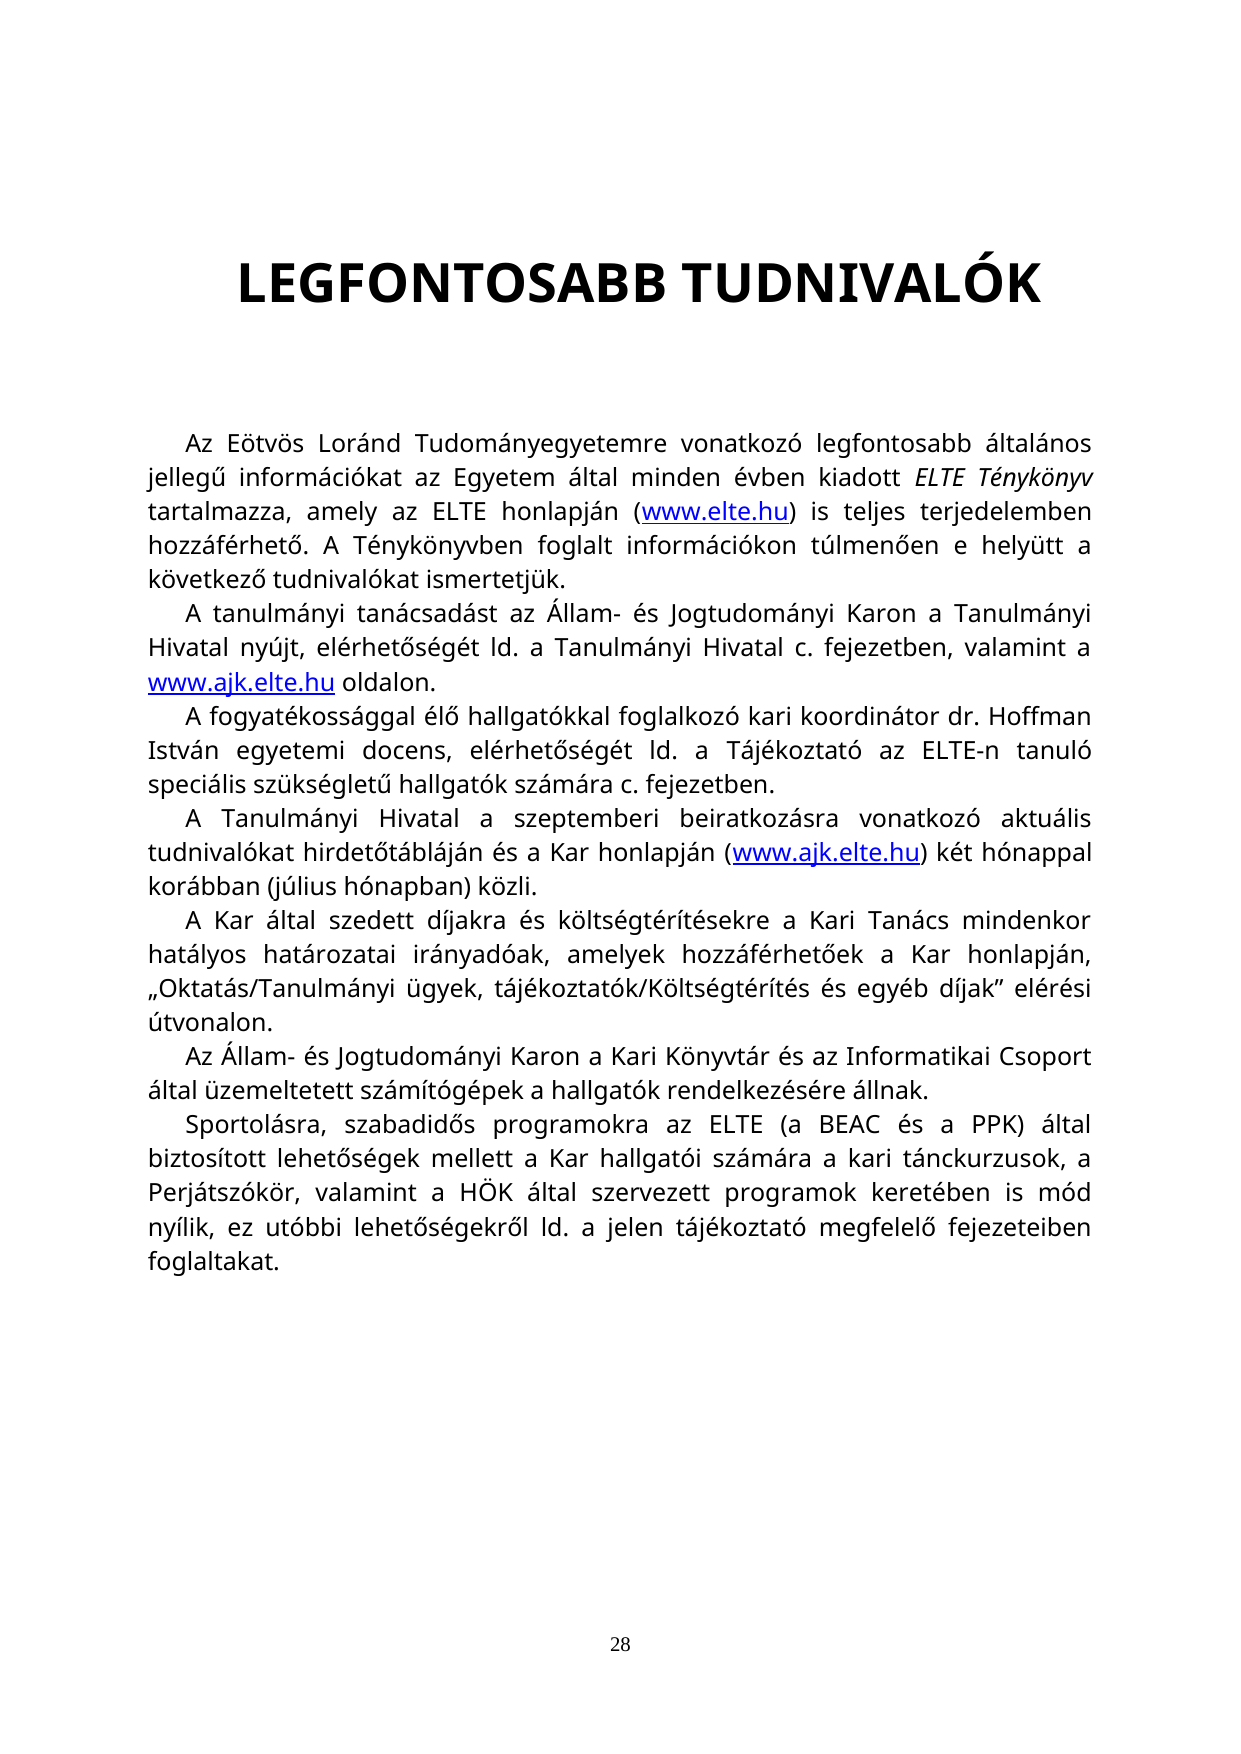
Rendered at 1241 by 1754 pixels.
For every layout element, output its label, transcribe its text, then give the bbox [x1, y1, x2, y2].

text A fogyatékossággal élő hallgatókkal foglalkozó kari koordinátor dr. Hoffman István egyetemi docens, elérhetőségét ld. a Tájékoztató az ELTE-n tanuló speciális szükségletű hallgatók számára c. fejezetben. [148, 698, 1093, 800]
text A Kar által szedett díjakra és költségtérítésekre a Kari Tanács mindenkor hatályos határozatai irányadóak, amelyek hozzáférhetőek a Kar honlapján, „Oktatás/Tanulmányi ügyek, tájékoztatók/Költségtérítés és egyéb díjak” elérési útvonalon. [148, 903, 1093, 1039]
text LEGFONTOSABB TUDNIVALÓK [148, 244, 1093, 318]
text Az Állam- és Jogtudományi Karon a Kari Könyvtár és az Informatikai Csoport által üzemeltetett számítógépek a hallgatók rendelkezésére állnak. [148, 1039, 1093, 1107]
text Az Eötvös Loránd Tudományegyetemre vonatkozó legfontosabb általános jellegű információkat az Egyetem által minden évben kiadott ELTE Ténykönyv tartalmazza, amely az ELTE honlapján (www.elte.hu) is teljes terjedelemben hozzáférhető. A Ténykönyvben foglalt információkon túlmenően e helyütt a következő tudnivalókat ismertetjük. [148, 426, 1093, 596]
text Sportolásra, szabadidős programokra az ELTE (a BEAC és a PPK) által biztosított lehetőségek mellett a Kar hallgatói számára a kari tánckurzusok, a Perjátszókör, valamint a HÖK által szervezett programok keretében is mód nyílik, ez utóbbi lehetőségekről ld. a jelen tájékoztató megfelelő fejezeteiben foglaltakat. [148, 1107, 1093, 1277]
text A tanulmányi tanácsadást az Állam- és Jogtudományi Karon a Tanulmányi Hivatal nyújt, elérhetőségét ld. a Tanulmányi Hivatal c. fejezetben, valamint a www.ajk.elte.hu oldalon. [148, 596, 1093, 698]
text A Tanulmányi Hivatal a szeptemberi beiratkozásra vonatkozó aktuális tudnivalókat hirdetőtábláján és a Kar honlapján (www.ajk.elte.hu) két hónappal korábban (július hónapban) közli. [148, 800, 1093, 903]
